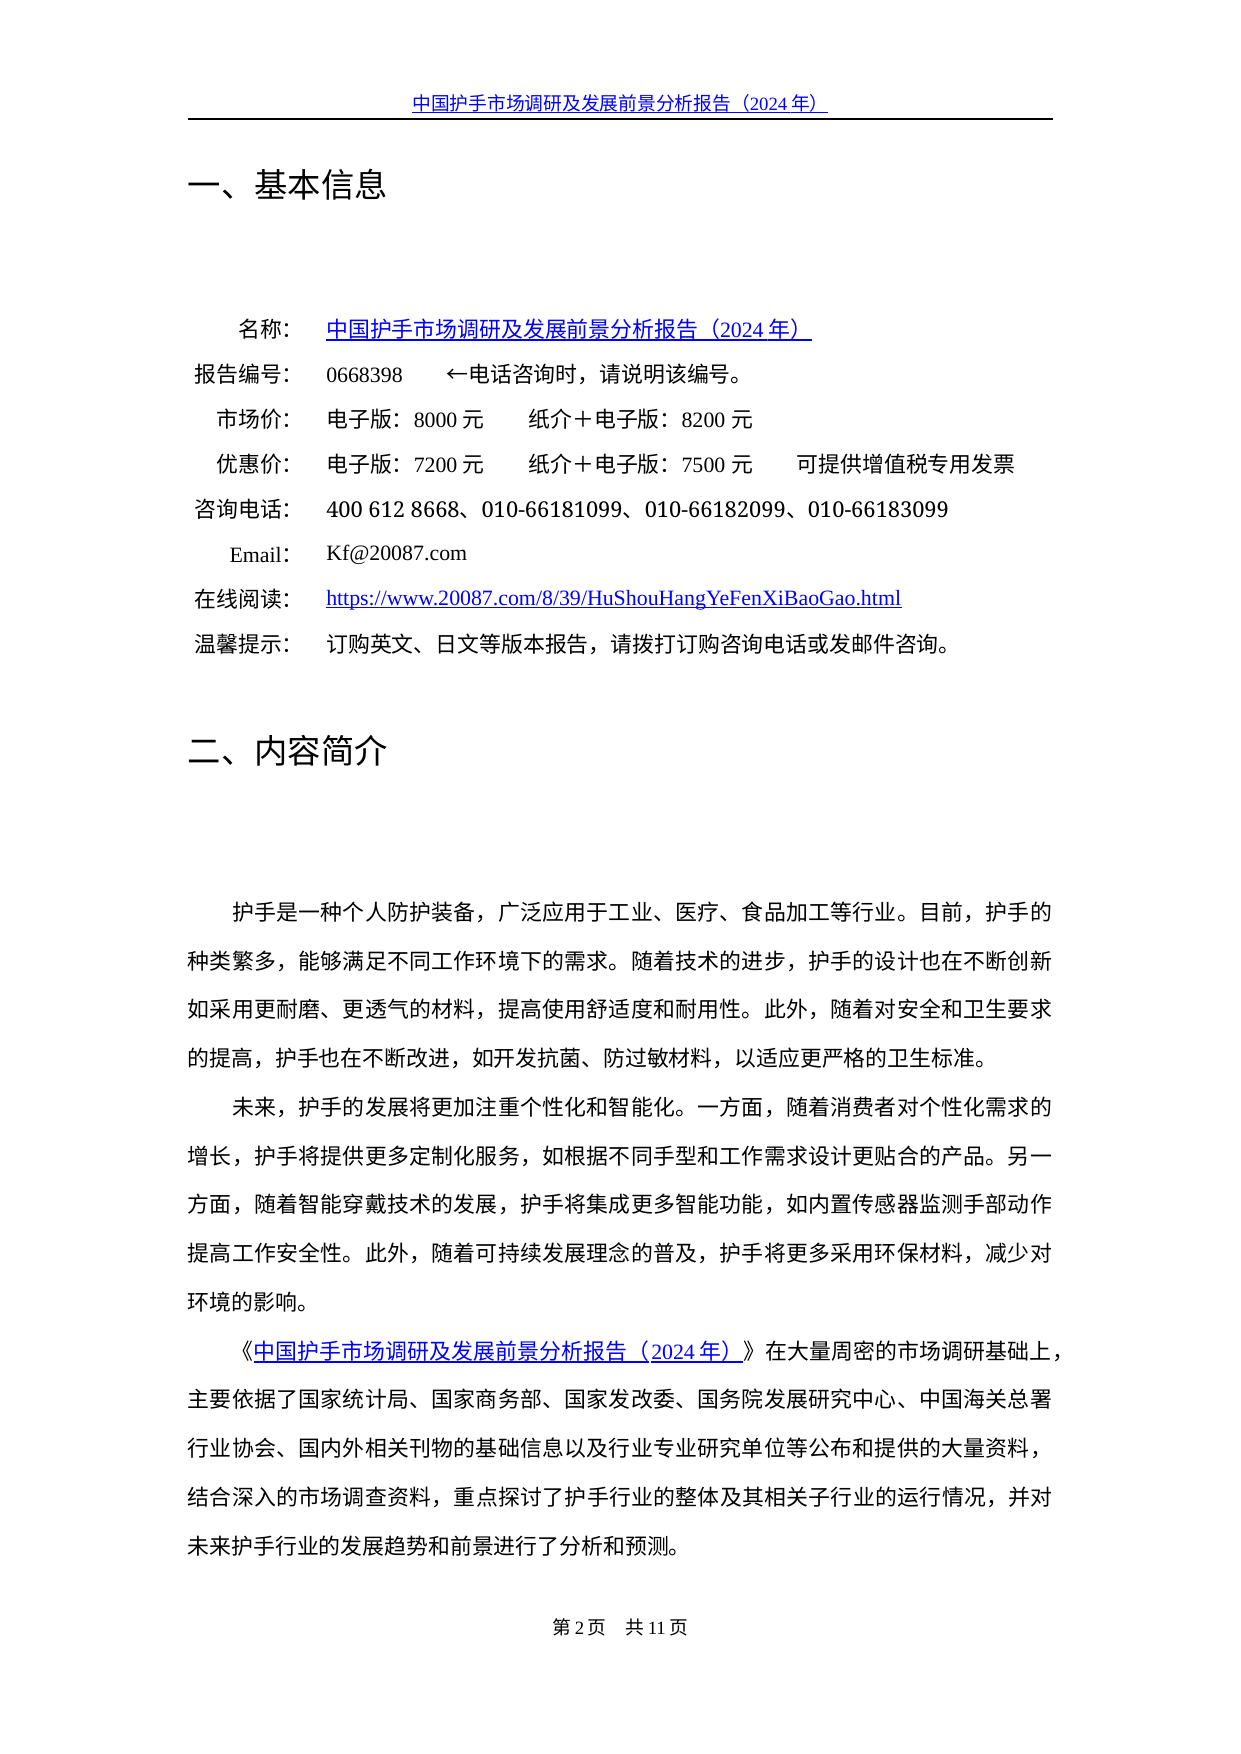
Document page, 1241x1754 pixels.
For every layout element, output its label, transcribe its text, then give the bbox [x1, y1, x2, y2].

table_cell 在线阅读： [167, 582, 315, 627]
table_cell Kf@20087.com [315, 537, 1073, 582]
table_header 中国护手市场调研及发展前景分析报告（2024年） [315, 312, 1073, 357]
table_cell 0668398 ←电话咨询时，请说明该编号。 [315, 357, 1073, 402]
table_cell 电子版：8000 元 纸介＋电子版：8200 元 [315, 402, 1073, 447]
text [187, 894, 1053, 1561]
table_cell [315, 582, 1073, 627]
table_cell 温馨提示： [167, 627, 315, 672]
title 一、基本信息 [187, 150, 1053, 215]
table_cell 报告编号： [167, 357, 315, 402]
table_cell 市场价： [167, 402, 315, 447]
table_cell 优惠价： [167, 447, 315, 492]
title 二、内容简介 [187, 717, 1053, 782]
table_cell 咨询电话： [167, 492, 315, 537]
table_cell 电子版：7200 元 纸介＋电子版：7500 元 可提供增值税专用发票 [315, 447, 1073, 492]
table_header 名称： [167, 312, 315, 357]
table_cell 400 612 8668、010-66181099、010-66182099、010-66183099 [315, 492, 1073, 537]
table_cell Email： [167, 537, 315, 582]
table_cell 订购英文、日文等版本报告，请拨打订购咨询电话或发邮件咨询。 [315, 627, 1073, 672]
